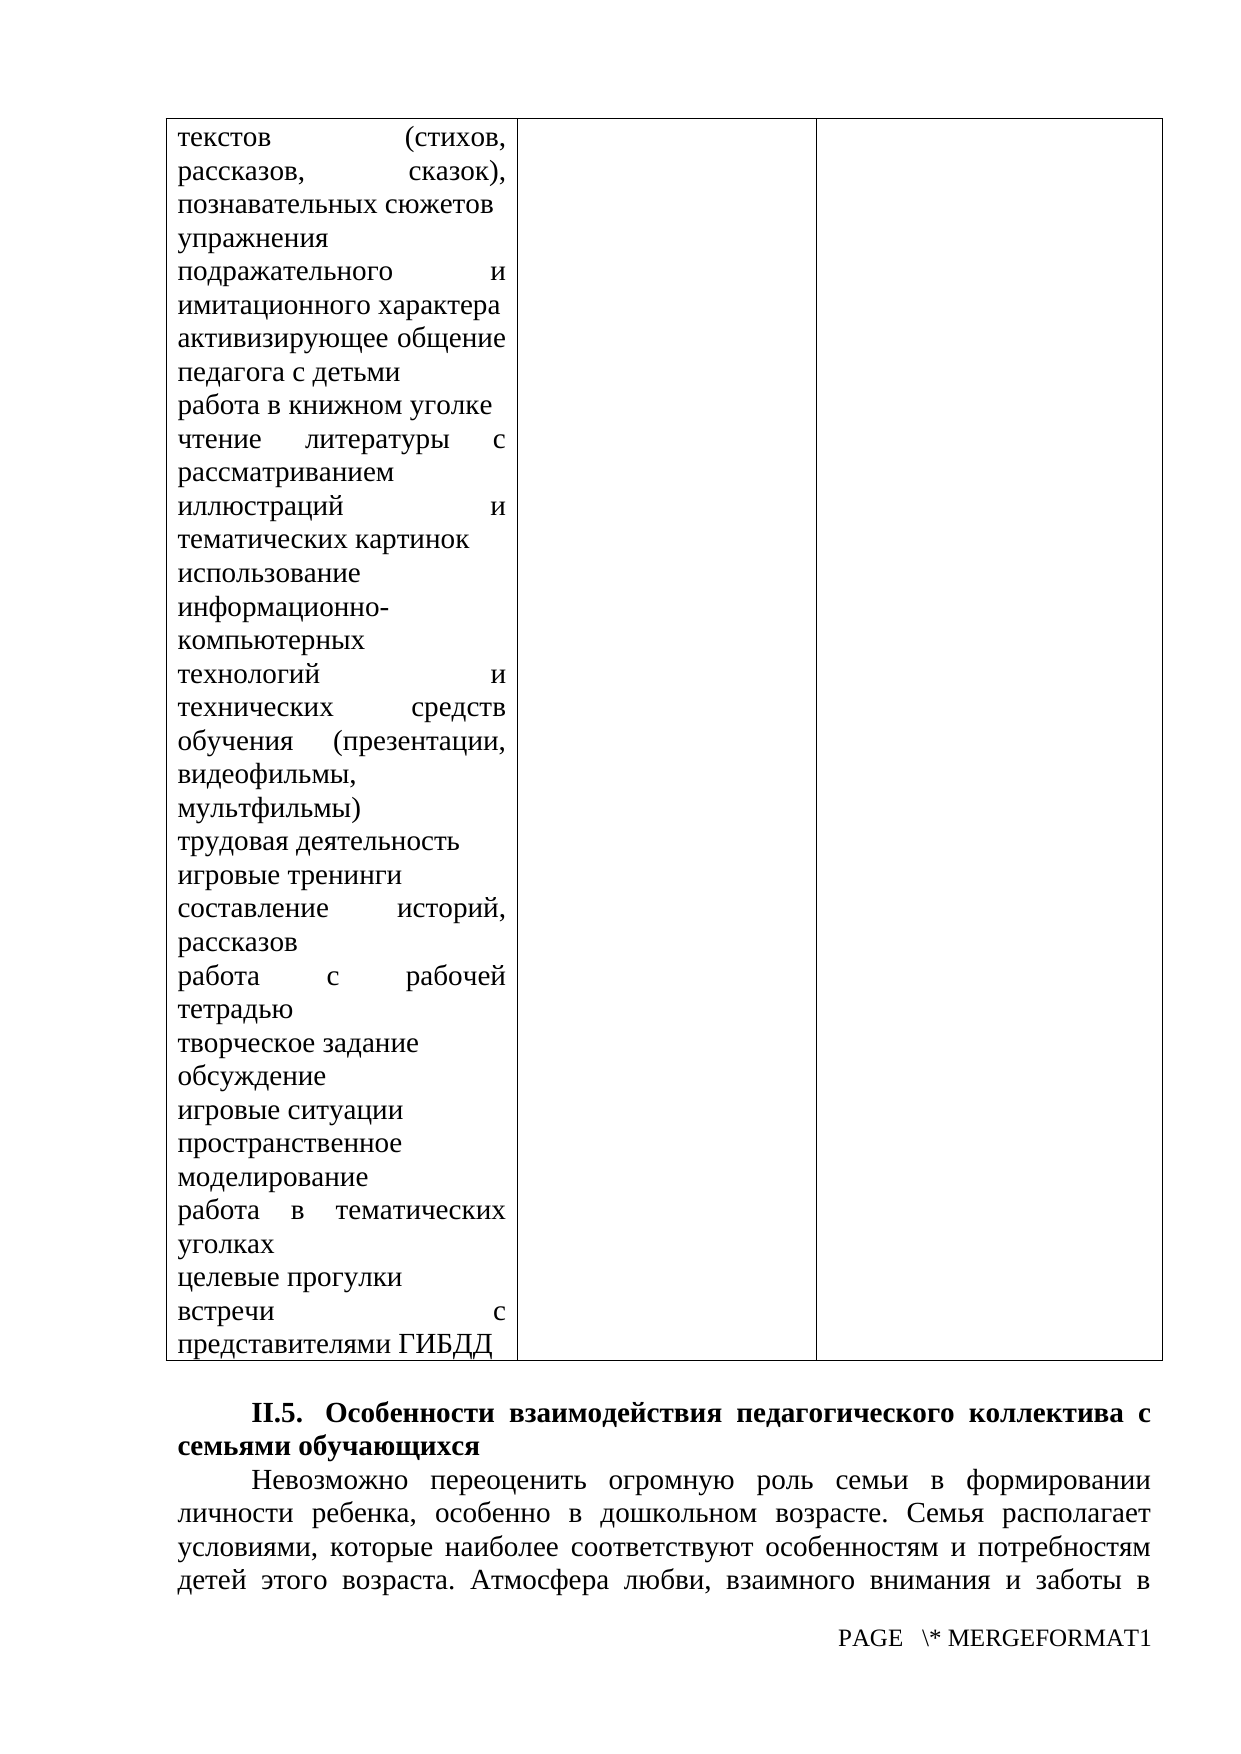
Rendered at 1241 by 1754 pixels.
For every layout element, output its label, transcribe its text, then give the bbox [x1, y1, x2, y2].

list Особенности взаимодействия педагогического коллектива с семьями обучающихся [177, 1395, 1152, 1462]
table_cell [518, 119, 816, 1360]
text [177, 1462, 1152, 1596]
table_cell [167, 119, 517, 1360]
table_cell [817, 119, 1162, 1360]
